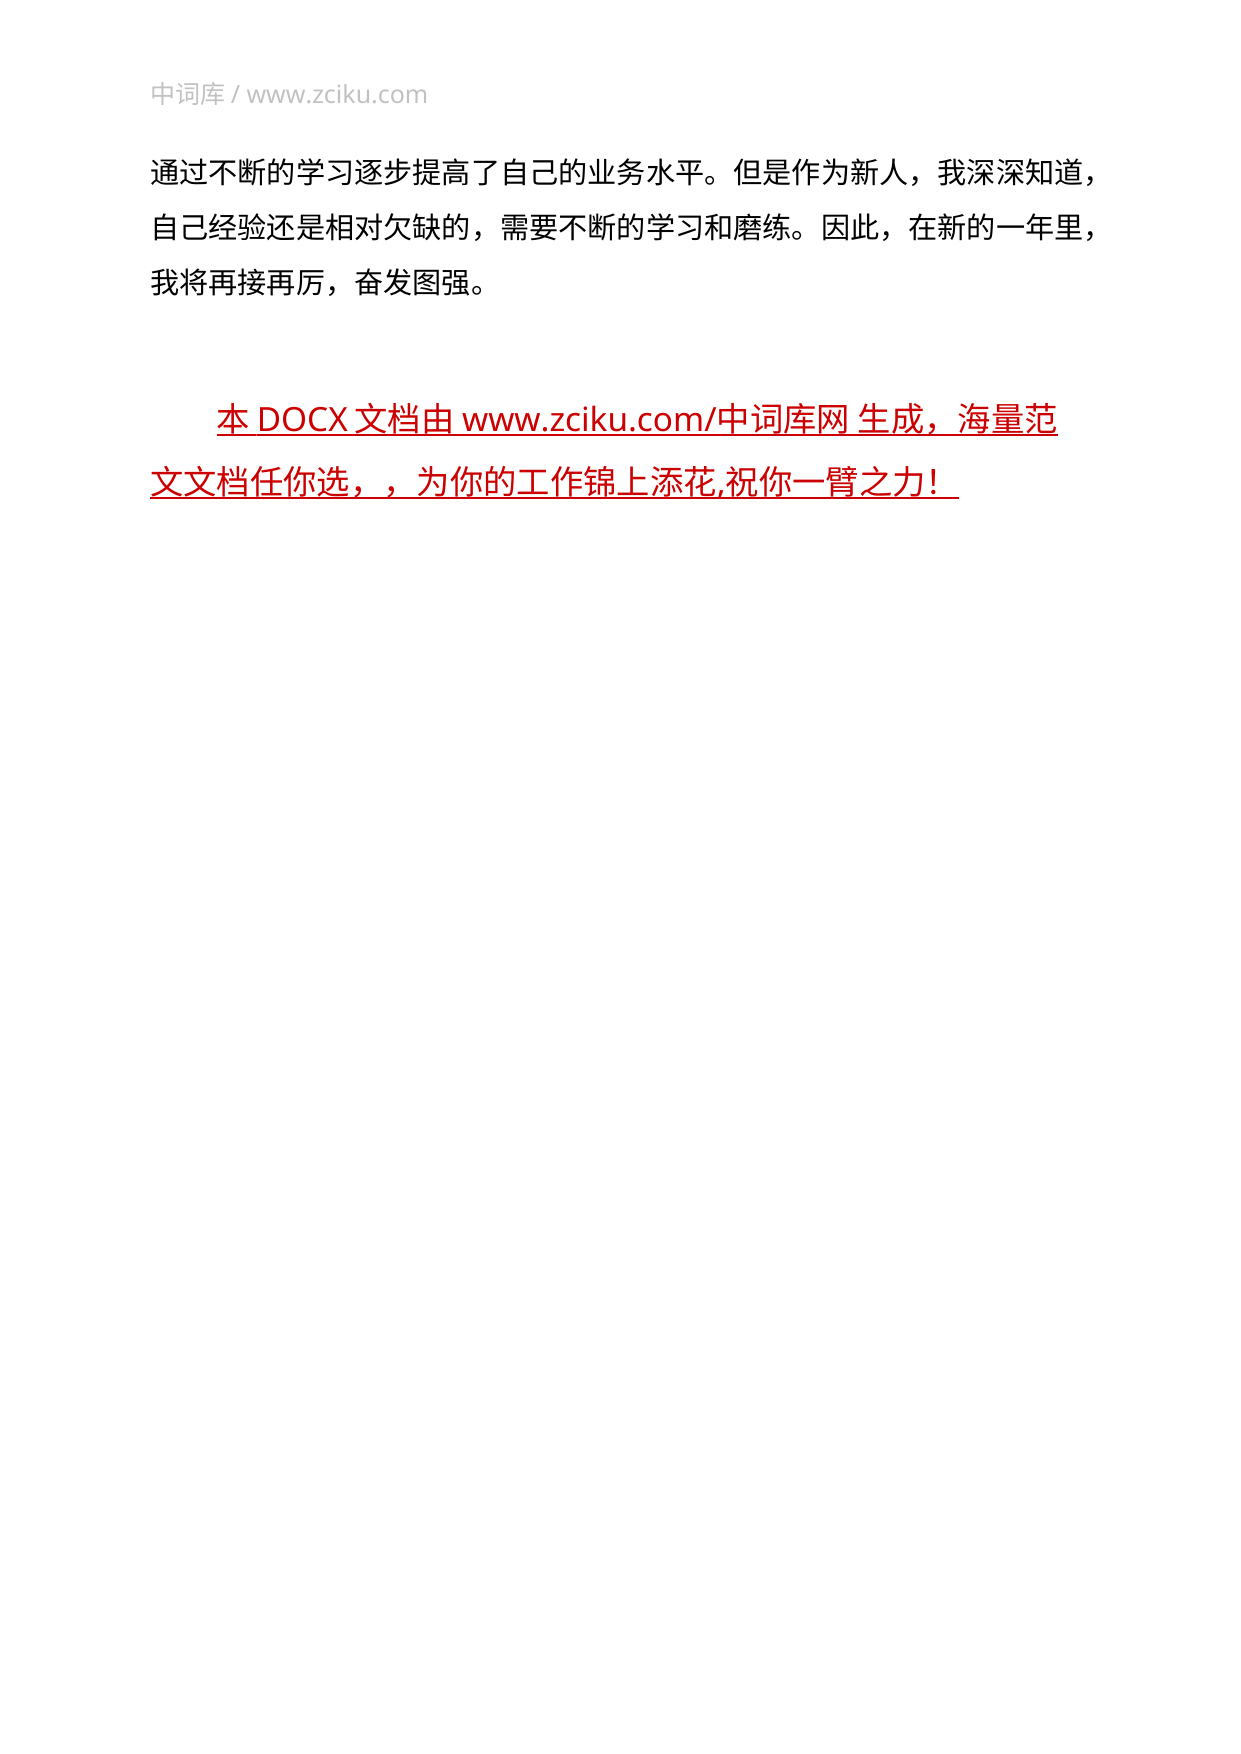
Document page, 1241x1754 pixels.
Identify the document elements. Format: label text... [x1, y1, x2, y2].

text 本DOCX文档由 www.zciku.com/中词库网 生成，海量范文文档任你选，，为你的工作锦上添花,祝你一臂之力！ [150, 393, 1090, 504]
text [150, 150, 1090, 302]
